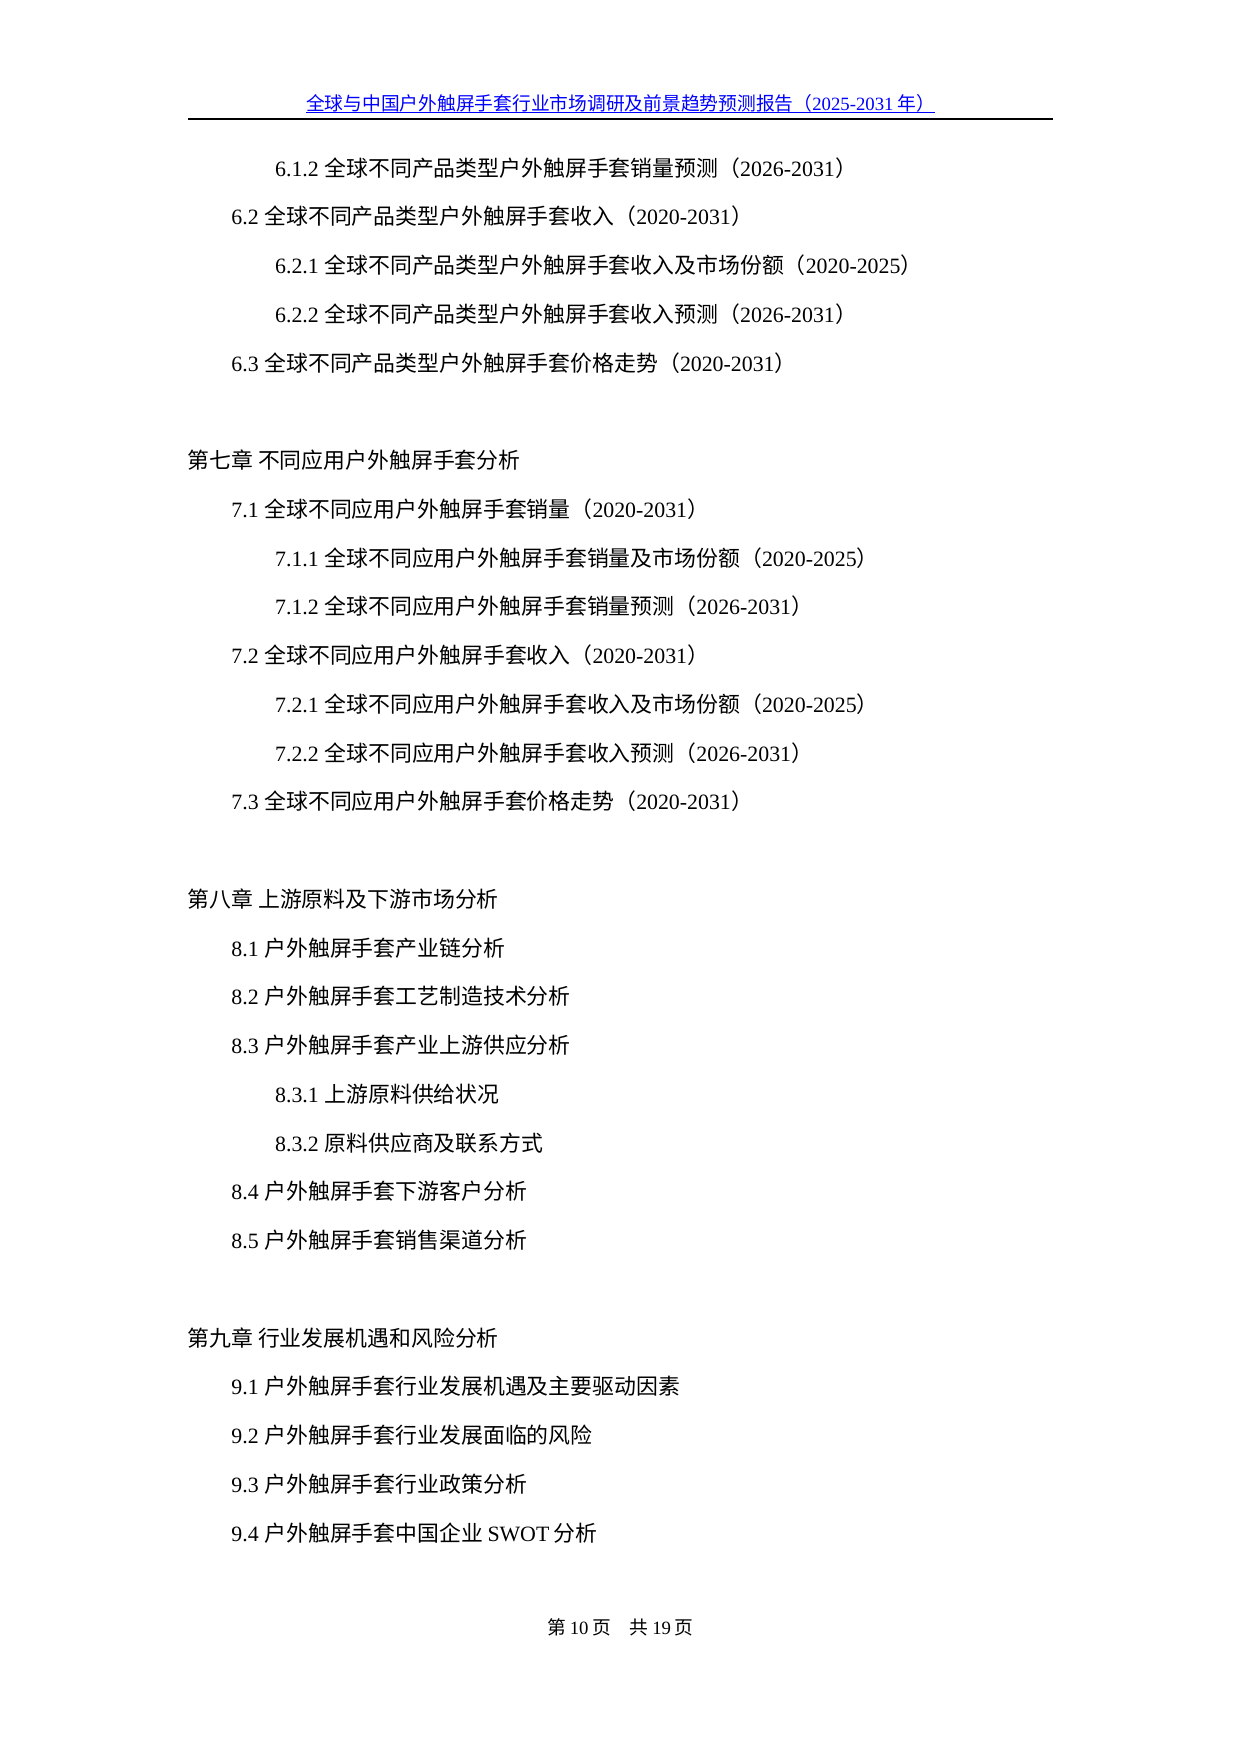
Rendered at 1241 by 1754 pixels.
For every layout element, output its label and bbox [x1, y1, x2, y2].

text [187, 150, 1053, 1548]
